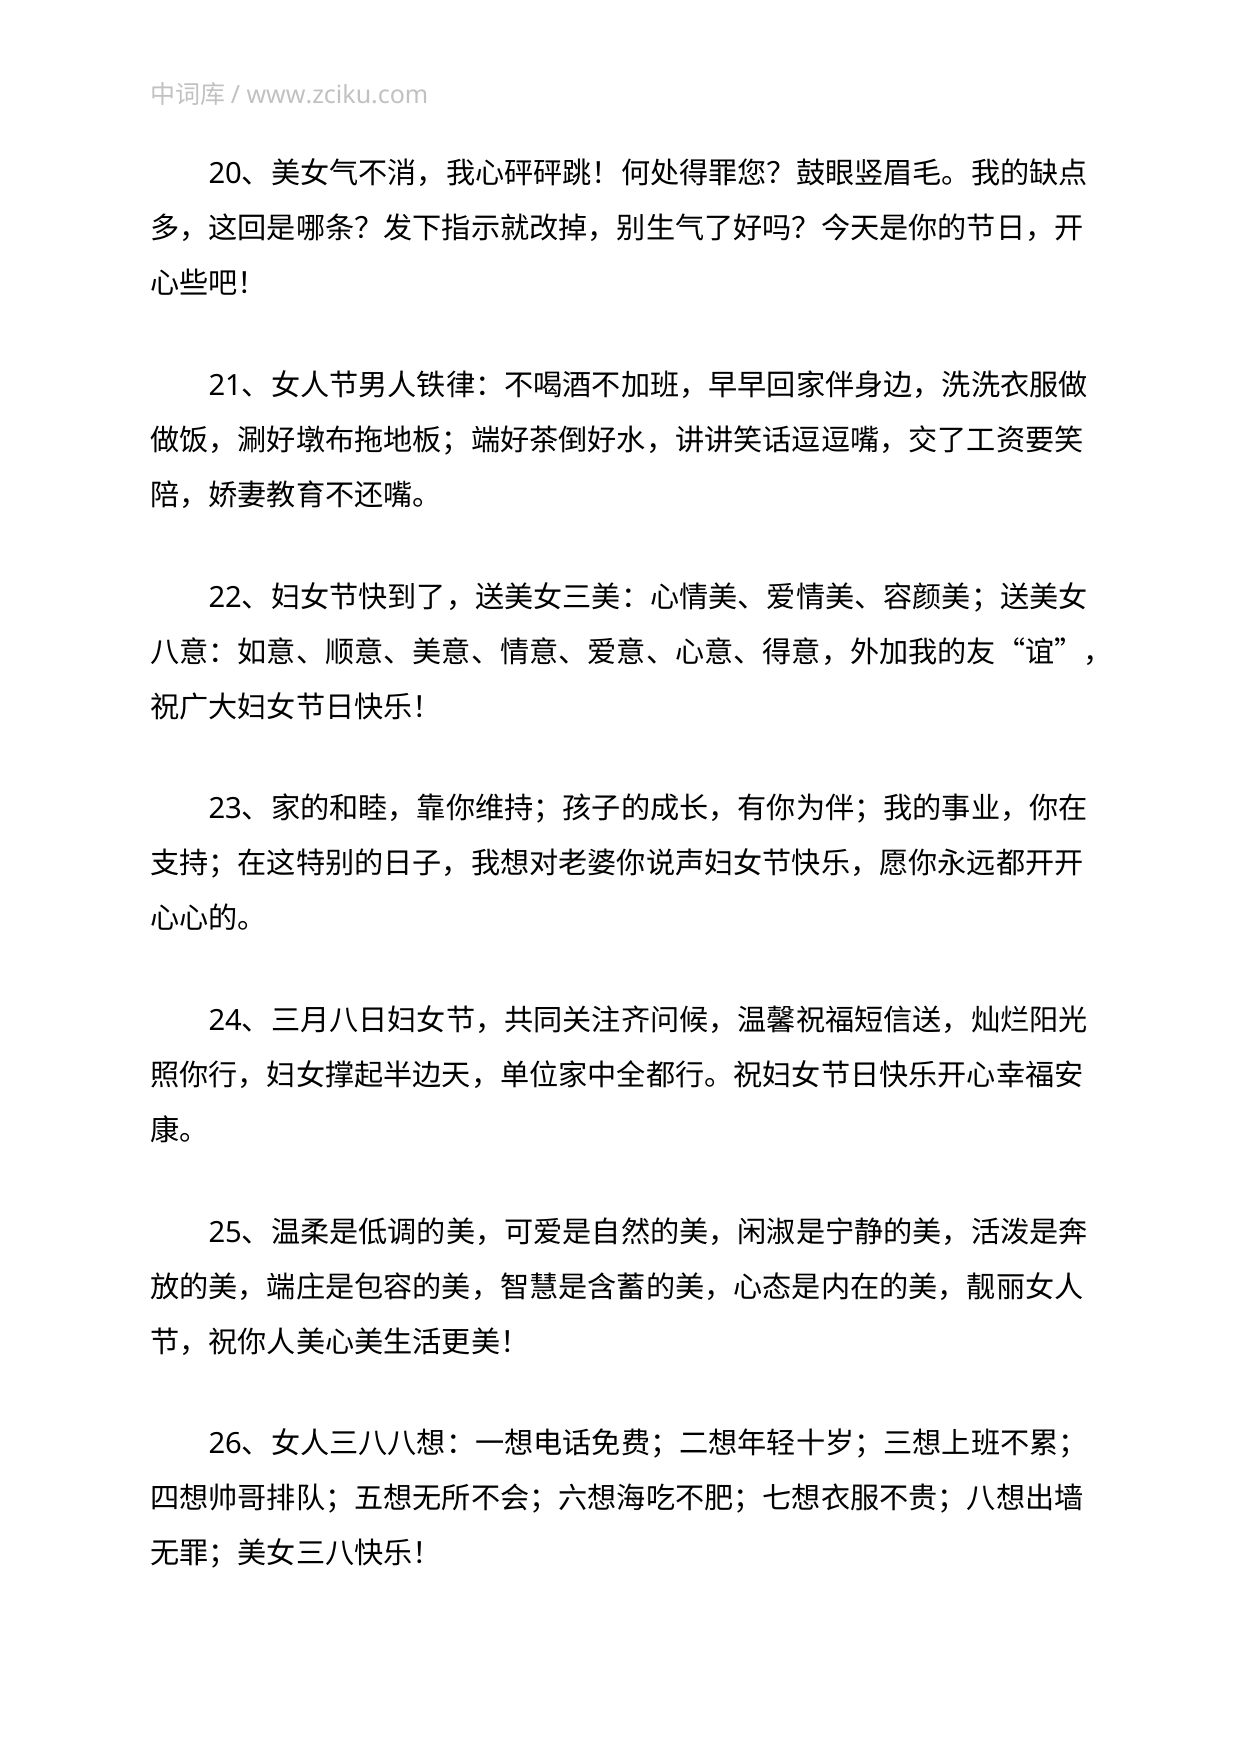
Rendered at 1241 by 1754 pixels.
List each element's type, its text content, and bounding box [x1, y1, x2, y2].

text 22、妇女节快到了，送美女三美：心情美、爱情美、容颜美；送美女八意：如意、顺意、美意、情意、爱意、心意、得意，外加我的友“谊”，祝广大妇女节日快乐！ [150, 573, 1090, 726]
text 24、三月八日妇女节，共同关注齐问候，温馨祝福短信送，灿烂阳光照你行，妇女撑起半边天，单位家中全都行。祝妇女节日快乐开心幸福安康。 [150, 997, 1090, 1149]
text 23、家的和睦，靠你维持；孩子的成长，有你为伴；我的事业，你在支持；在这特别的日子，我想对老婆你说声妇女节快乐，愿你永远都开开心心的。 [150, 785, 1090, 937]
text 26、女人三八八想：一想电话免费；二想年轻十岁；三想上班不累；四想帅哥排队；五想无所不会；六想海吃不肥；七想衣服不贵；八想出墙无罪；美女三八快乐！ [150, 1420, 1090, 1572]
text 25、温柔是低调的美，可爱是自然的美，闲淑是宁静的美，活泼是奔放的美，端庄是包容的美，智慧是含蓄的美，心态是内在的美，靓丽女人节，祝你人美心美生活更美！ [150, 1208, 1090, 1361]
text 21、女人节男人铁律：不喝酒不加班，早早回家伴身边，洗洗衣服做做饭，涮好墩布拖地板；端好茶倒好水，讲讲笑话逗逗嘴，交了工资要笑陪，娇妻教育不还嘴。 [150, 362, 1090, 514]
text 20、美女气不消，我心砰砰跳！何处得罪您？鼓眼竖眉毛。我的缺点多，这回是哪条？发下指示就改掉，别生气了好吗？今天是你的节日，开心些吧！ [150, 150, 1090, 302]
